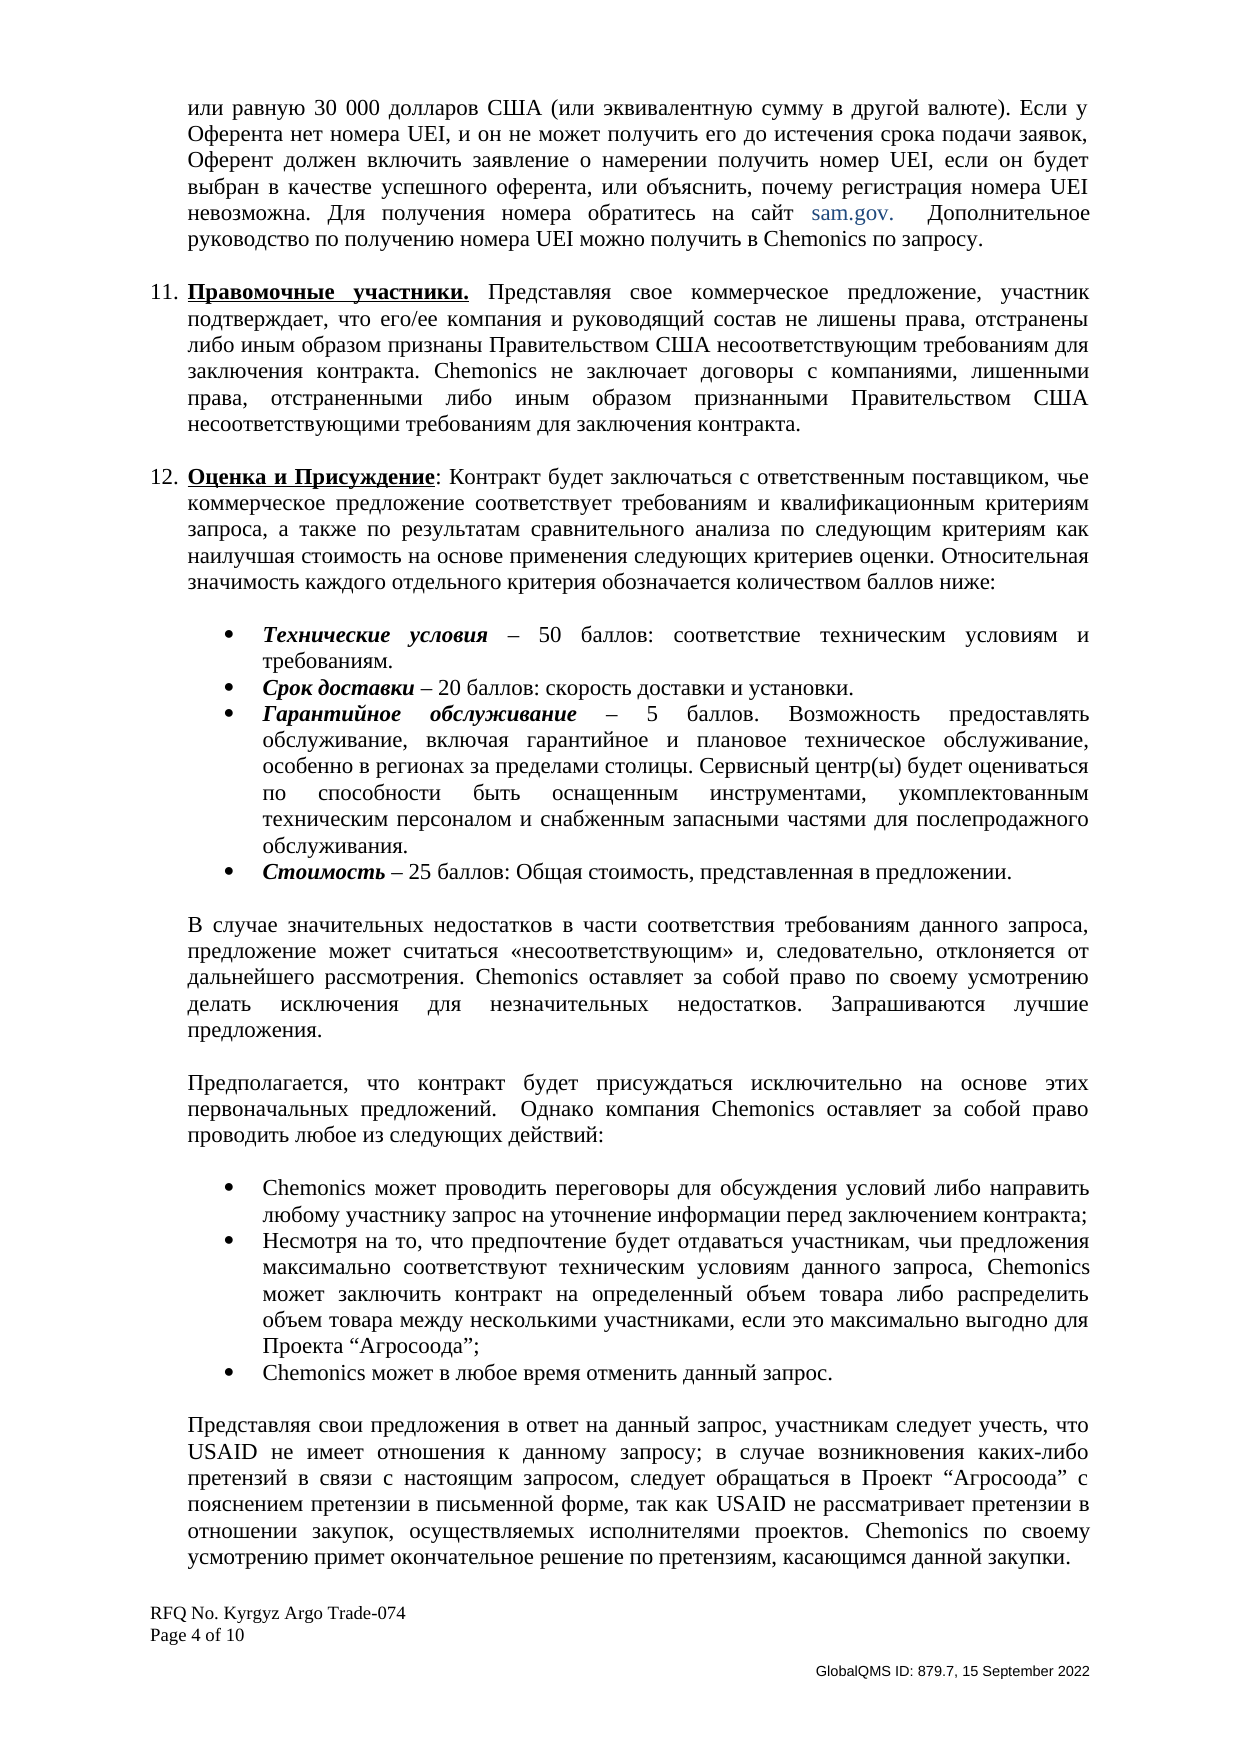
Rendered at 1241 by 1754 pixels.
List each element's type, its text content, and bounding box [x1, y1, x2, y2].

list Chemonics может в любое время отменить данный запрос. [225, 1359, 1090, 1385]
list В случае значительных недостатков в части соответствия требованиям данного запроса, предложение может считаться «несоответствующим» и, следовательно, отклоняется от дальнейшего рассмотрения. Chemonics оставляет за собой право по своему усмотрению делать исключения для незначительных недостатков. Запрашиваются лучшие предложения. [187, 911, 1090, 1042]
list Оценка и Присуждение: Контракт будет заключаться с ответственным поставщиком, чье коммерческое предложение соответствует требованиям и квалификационным критериям запроса, а также по результатам сравнительного анализа по следующим критериям как наилучшая стоимость на основе применения следующих критериев оценки. Относительная значимость каждого отдельного критерия обозначается количеством баллов ниже: [150, 463, 1090, 594]
list Правомочные участники. Представляя свое коммерческое предложение, участник подтверждает, что его/ее компания и руководящий состав не лишены права, отстранены либо иным образом признаны Правительством США несоответствующим требованиям для заключения контракта. Chemonics не заключает договоры с компаниями, лишенными права, отстраненными либо иным образом признанными Правительством США несоответствующими требованиям для заключения контракта. [150, 278, 1090, 436]
list Chemonics может проводить переговоры для обсуждения условий либо направить любому участнику запрос на уточнение информации перед заключением контракта; [225, 1174, 1090, 1227]
list Технические условия – 50 баллов: соответствие техническим условиям и требованиям. [225, 621, 1090, 673]
list Представляя свои предложения в ответ на данный запрос, участникам следует учесть, что USAID не имеет отношения к данному запросу; в случае возникновения каких-либо претензий в связи с настоящим запросом, следует обращаться в Проект “Агросоода” с пояснением претензии в письменной форме, так как USAID не рассматривает претензии в отношении закупок, осуществляемых исполнителями проектов. Chemonics по своему усмотрению примет окончательное решение по претензиям, касающимся данной закупки. [187, 1411, 1090, 1569]
list Срок доставки – 20 баллов: скорость доставки и установки. [225, 673, 1090, 700]
list Несмотря на то, что предпочтение будет отдаваться участникам, чьи предложения максимально соответствуют техническим условиям данного запроса, Chemonics может заключить контракт на определенный объем товара либо распределить объем товара между несколькими участниками, если это максимально выгодно для Проекта “Агросоода”; [225, 1227, 1090, 1359]
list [150, 94, 1090, 252]
list Стоимость – 25 баллов: Общая стоимость, представленная в предложении. [225, 858, 1090, 884]
list Гарантийное обслуживание – 5 баллов. Возможность предоставлять обслуживание, включая гарантийное и плановое техническое обслуживание, особенно в регионах за пределами столицы. Сервисный центр(ы) будет оцениваться по способности быть оснащенным инструментами, укомплектованным техническим персоналом и снабженным запасными частями для послепродажного обслуживания. [225, 700, 1090, 858]
list Предполагается, что контракт будет присуждаться исключительно на основе этих первоначальных предложений. Однако компания Chemonics оставляет за собой право проводить любое из следующих действий: [187, 1069, 1090, 1148]
